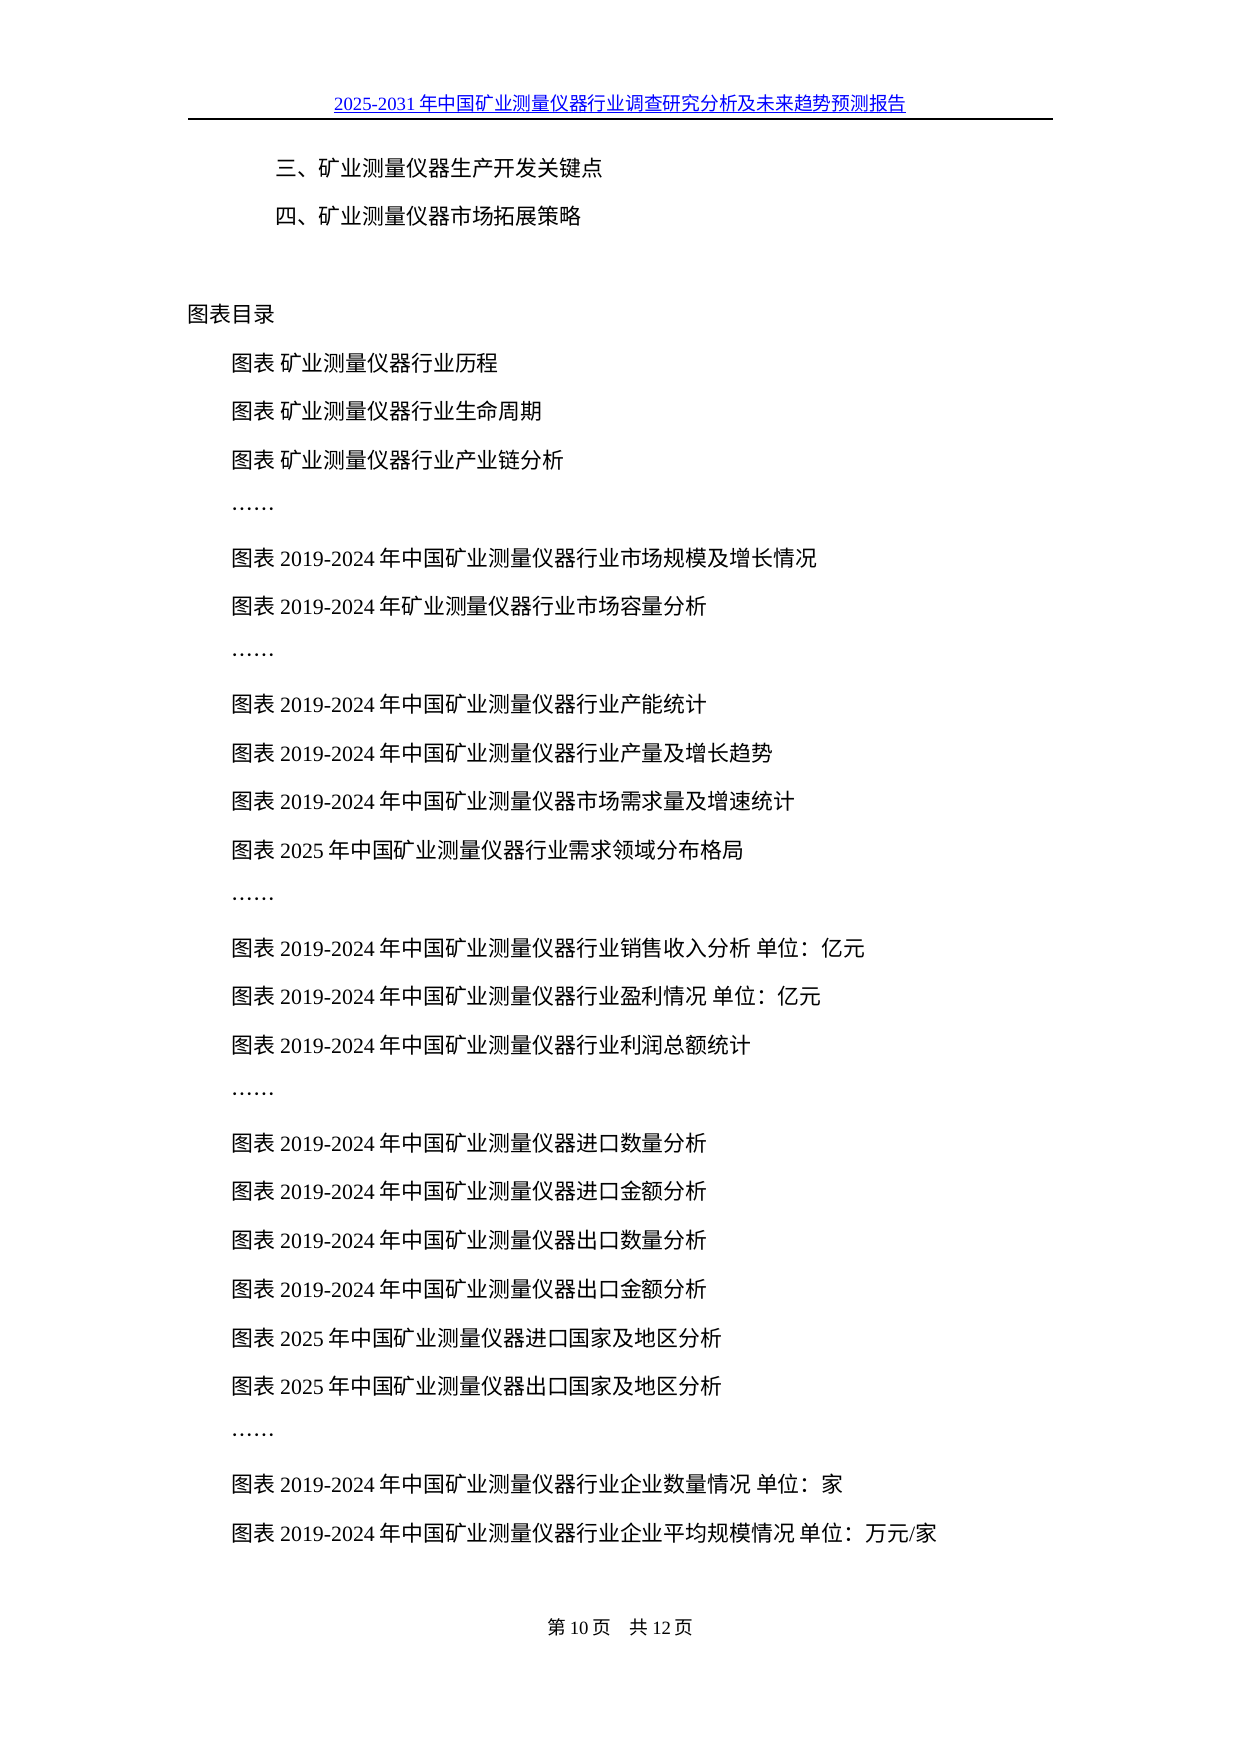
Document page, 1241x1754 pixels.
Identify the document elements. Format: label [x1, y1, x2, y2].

text [187, 150, 1053, 1548]
